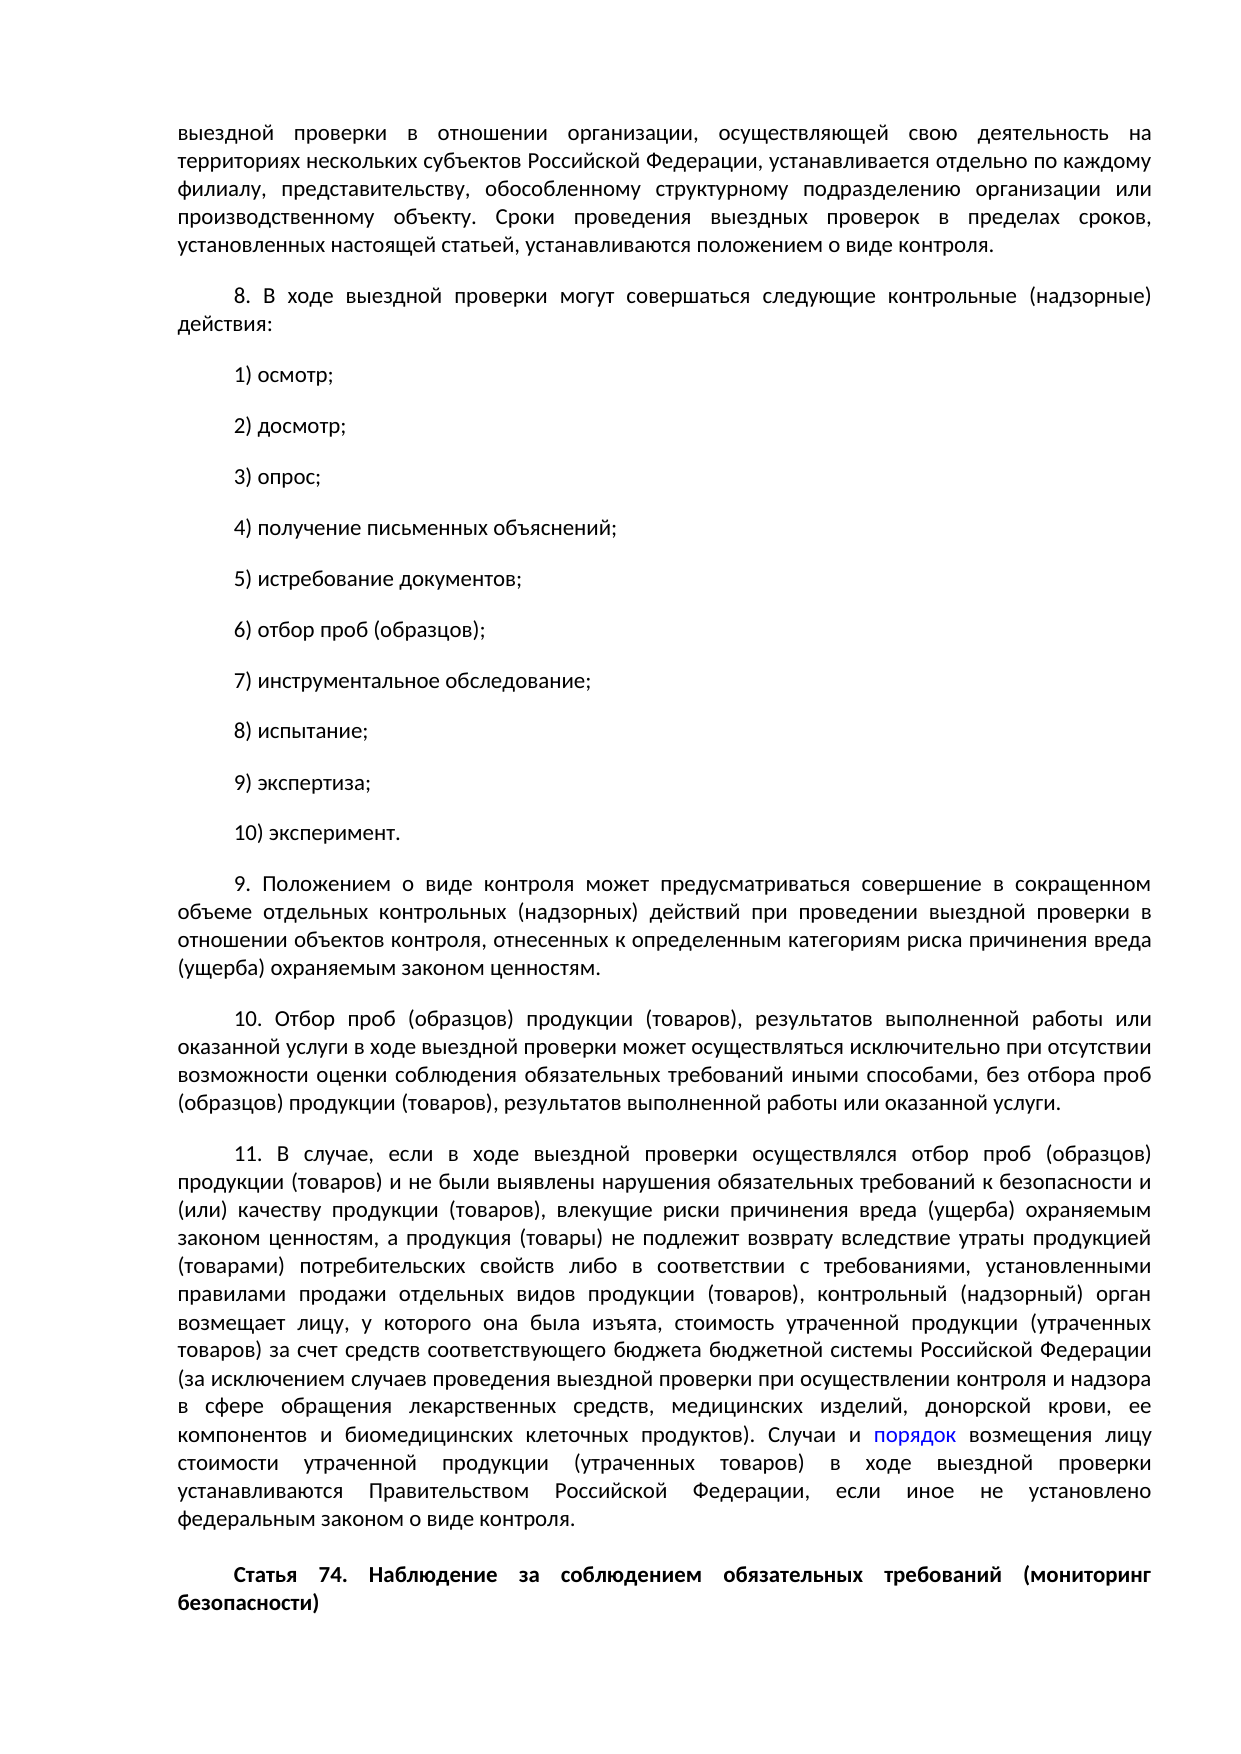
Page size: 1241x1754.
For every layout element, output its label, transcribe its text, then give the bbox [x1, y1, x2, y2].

text 9. Положением о виде контроля может предусматриваться совершение в сокращенном объеме отдельных контрольных (надзорных) действий при проведении выездной проверки в отношении объектов контроля, отнесенных к определенным категориям риска причинения вреда (ущерба) охраняемым законом ценностям. [177, 869, 1152, 982]
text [177, 118, 1152, 258]
text 11. В случае, если в ходе выездной проверки осуществлялся отбор проб (образцов) продукции (товаров) и не были выявлены нарушения обязательных требований к безопасности и (или) качеству продукции (товаров), влекущие риски причинения вреда (ущерба) охраняемым законом ценностям, а продукция (товары) не подлежит возврату вследствие утраты продукцией (товарами) потребительских свойств либо в соответствии с требованиями, установленными правилами продажи отдельных видов продукции (товаров), контрольный (надзорный) орган возмещает лицу, у которого она была изъята, стоимость утраченной продукции (утраченных товаров) за счет средств соответствующего бюджета бюджетной системы Российской Федерации (за исключением случаев проведения выездной проверки при осуществлении контроля и надзора в сфере обращения лекарственных средств, медицинских изделий, донорской крови, ее компонентов и биомедицинских клеточных продуктов). Случаи и порядок возмещения лицу стоимости утраченной продукции (утраченных товаров) в ходе выездной проверки устанавливаются Правительством Российской Федерации, если иное не установлено федеральным законом о виде контроля. [177, 1139, 1152, 1532]
text 6) отбор проб (образцов); [177, 615, 1152, 643]
text 8) испытание; [177, 717, 1152, 745]
title Статья 74. Наблюдение за соблюдением обязательных требований (мониторинг безопасности) [177, 1560, 1152, 1616]
text 5) истребование документов; [177, 564, 1152, 592]
text 7) инструментальное обследование; [177, 666, 1152, 694]
text 10. Отбор проб (образцов) продукции (товаров), результатов выполненной работы или оказанной услуги в ходе выездной проверки может осуществляться исключительно при отсутствии возможности оценки соблюдения обязательных требований иными способами, без отбора проб (образцов) продукции (товаров), результатов выполненной работы или оказанной услуги. [177, 1004, 1152, 1117]
text 1) осмотр; [177, 360, 1152, 388]
text 10) эксперимент. [177, 818, 1152, 847]
text 8. В ходе выездной проверки могут совершаться следующие контрольные (надзорные) действия: [177, 281, 1152, 337]
text 3) опрос; [177, 462, 1152, 490]
text 4) получение письменных объяснений; [177, 513, 1152, 541]
text 2) досмотр; [177, 411, 1152, 439]
text 9) экспертиза; [177, 768, 1152, 796]
